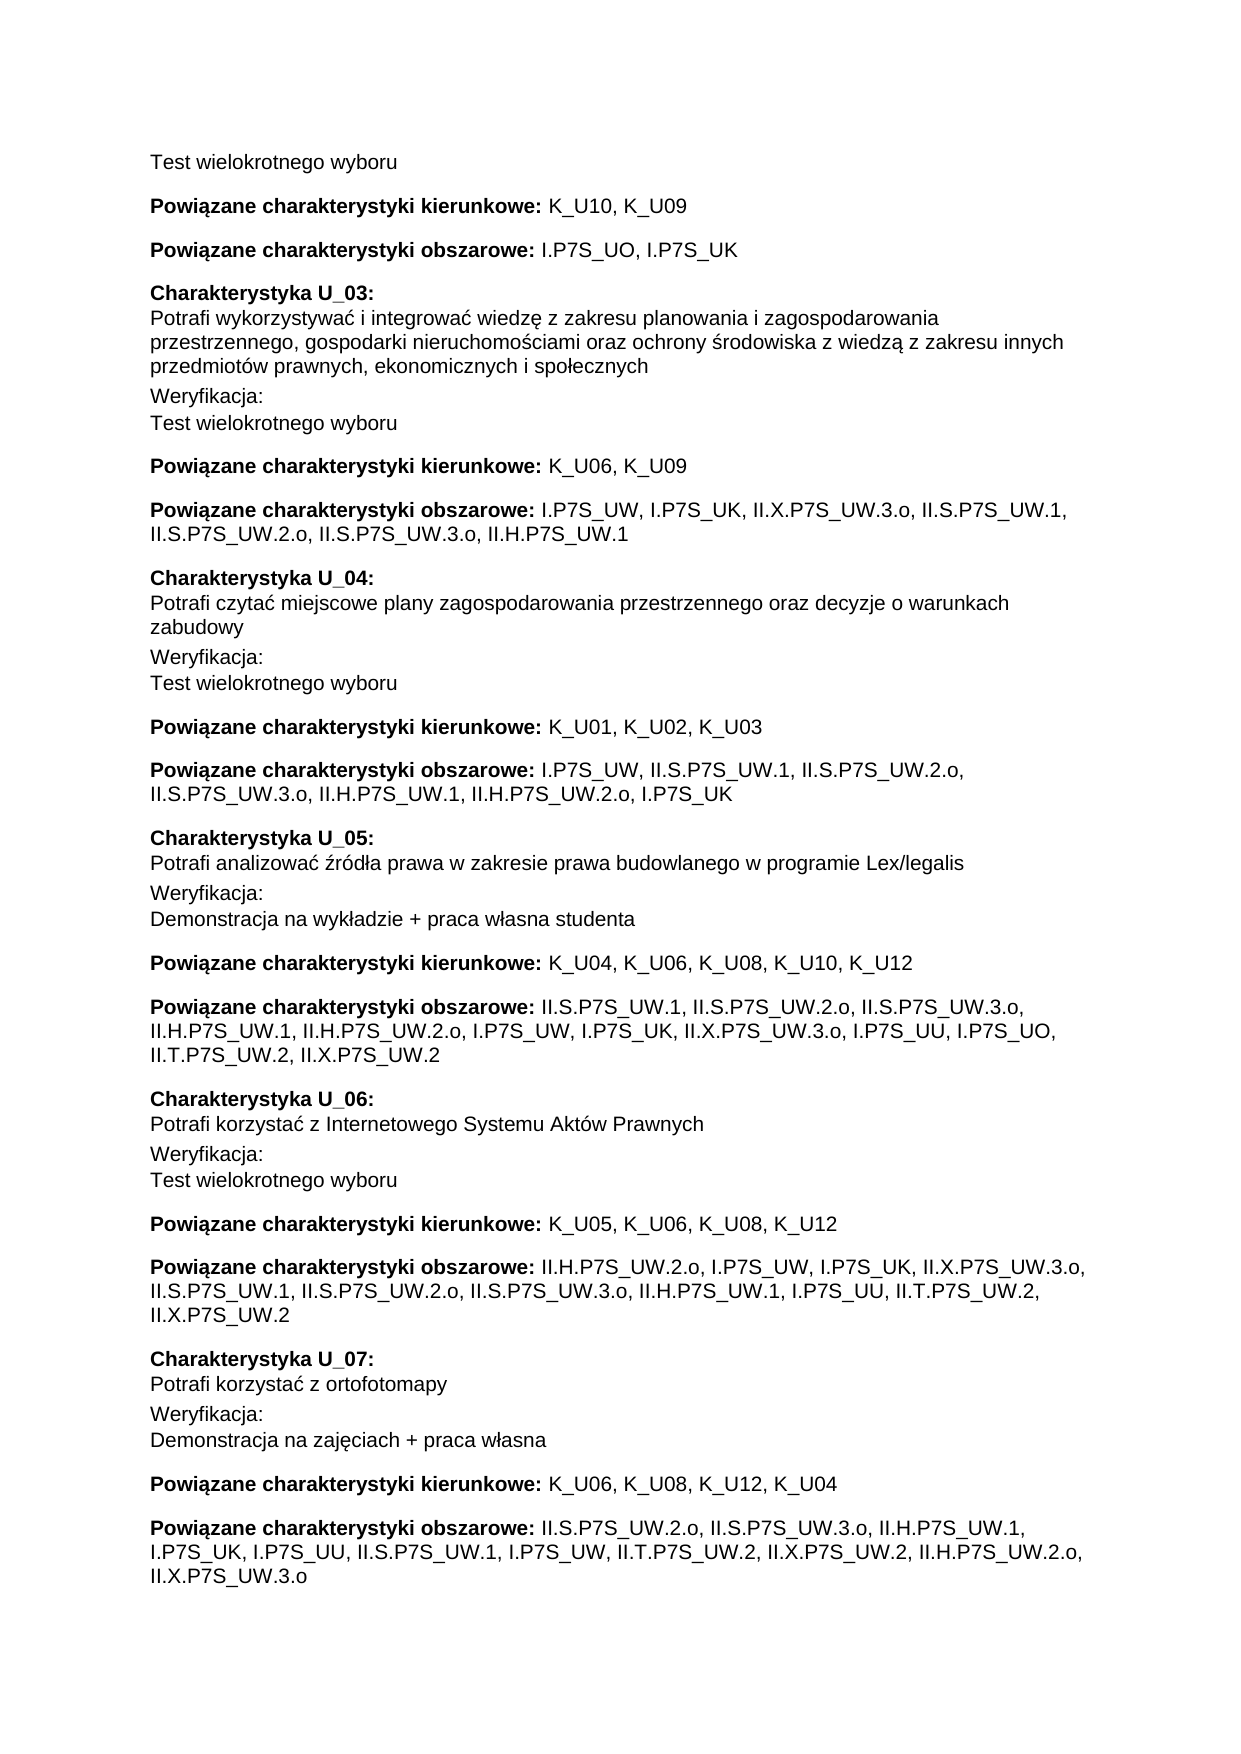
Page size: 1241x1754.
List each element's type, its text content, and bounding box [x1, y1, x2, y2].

text Weryfikacja: [150, 384, 1090, 408]
text Potrafi analizować źródła prawa w zakresie prawa budowlanego w programie Lex/legalis [150, 851, 1090, 875]
text Powiązane charakterystyki obszarowe: II.S.P7S_UW.1, II.S.P7S_UW.2.o, II.S.P7S_UW.3.o, II.H.P7S_UW.1, II.H.P7S_UW.2.o, I.P7S_UW, I.P7S_UK, II.X.P7S_UW.3.o, I.P7S_UU, I.P7S_UO, II.T.P7S_UW.2, II.X.P7S_UW.2 [150, 995, 1090, 1067]
text Test wielokrotnego wyboru [150, 410, 1090, 434]
text Weryfikacja: [150, 881, 1090, 905]
text Demonstracja na wykładzie + praca własna studenta [150, 907, 1090, 931]
text Demonstracja na zajęciach + praca własna [150, 1428, 1090, 1452]
text Powiązane charakterystyki kierunkowe: K_U06, K_U09 [150, 454, 1090, 478]
text Weryfikacja: [150, 645, 1090, 669]
text Potrafi czytać miejscowe plany zagospodarowania przestrzennego oraz decyzje o warunkach zabudowy [150, 591, 1090, 638]
text Weryfikacja: [150, 1402, 1090, 1426]
text Weryfikacja: [150, 1142, 1090, 1166]
text Charakterystyka U_06: [150, 1086, 1090, 1110]
text Powiązane charakterystyki obszarowe: II.H.P7S_UW.2.o, I.P7S_UW, I.P7S_UK, II.X.P7S_UW.3.o, II.S.P7S_UW.1, II.S.P7S_UW.2.o, II.S.P7S_UW.3.o, II.H.P7S_UW.1, I.P7S_UU, II.T.P7S_UW.2, II.X.P7S_UW.2 [150, 1255, 1090, 1327]
text Powiązane charakterystyki obszarowe: I.P7S_UW, I.P7S_UK, II.X.P7S_UW.3.o, II.S.P7S_UW.1, II.S.P7S_UW.2.o, II.S.P7S_UW.3.o, II.H.P7S_UW.1 [150, 498, 1090, 546]
text Test wielokrotnego wyboru [150, 150, 1090, 174]
text Powiązane charakterystyki obszarowe: I.P7S_UW, II.S.P7S_UW.1, II.S.P7S_UW.2.o, II.S.P7S_UW.3.o, II.H.P7S_UW.1, II.H.P7S_UW.2.o, I.P7S_UK [150, 758, 1090, 806]
text Powiązane charakterystyki kierunkowe: K_U05, K_U06, K_U08, K_U12 [150, 1211, 1090, 1235]
text Test wielokrotnego wyboru [150, 1168, 1090, 1192]
text Charakterystyka U_07: [150, 1347, 1090, 1371]
text Powiązane charakterystyki obszarowe: II.S.P7S_UW.2.o, II.S.P7S_UW.3.o, II.H.P7S_UW.1, I.P7S_UK, I.P7S_UU, II.S.P7S_UW.1, I.P7S_UW, II.T.P7S_UW.2, II.X.P7S_UW.2, II.H.P7S_UW.2.o, II.X.P7S_UW.3.o [150, 1516, 1090, 1587]
text Test wielokrotnego wyboru [150, 671, 1090, 695]
text Charakterystyka U_03: [150, 281, 1090, 305]
text Powiązane charakterystyki kierunkowe: K_U06, K_U08, K_U12, K_U04 [150, 1472, 1090, 1496]
text Potrafi korzystać z ortofotomapy [150, 1372, 1090, 1396]
text Charakterystyka U_05: [150, 826, 1090, 850]
text Charakterystyka U_04: [150, 566, 1090, 589]
text Powiązane charakterystyki obszarowe: I.P7S_UO, I.P7S_UK [150, 237, 1090, 261]
text Powiązane charakterystyki kierunkowe: K_U10, K_U09 [150, 194, 1090, 218]
text Powiązane charakterystyki kierunkowe: K_U01, K_U02, K_U03 [150, 714, 1090, 738]
text Potrafi korzystać z Internetowego Systemu Aktów Prawnych [150, 1111, 1090, 1135]
text Powiązane charakterystyki kierunkowe: K_U04, K_U06, K_U08, K_U10, K_U12 [150, 951, 1090, 975]
text Potrafi wykorzystywać i integrować wiedzę z zakresu planowania i zagospodarowania przestrzennego, gospodarki nieruchomościami oraz ochrony środowiska z wiedzą z zakresu innych przedmiotów prawnych, ekonomicznych i społecznych [150, 306, 1090, 378]
